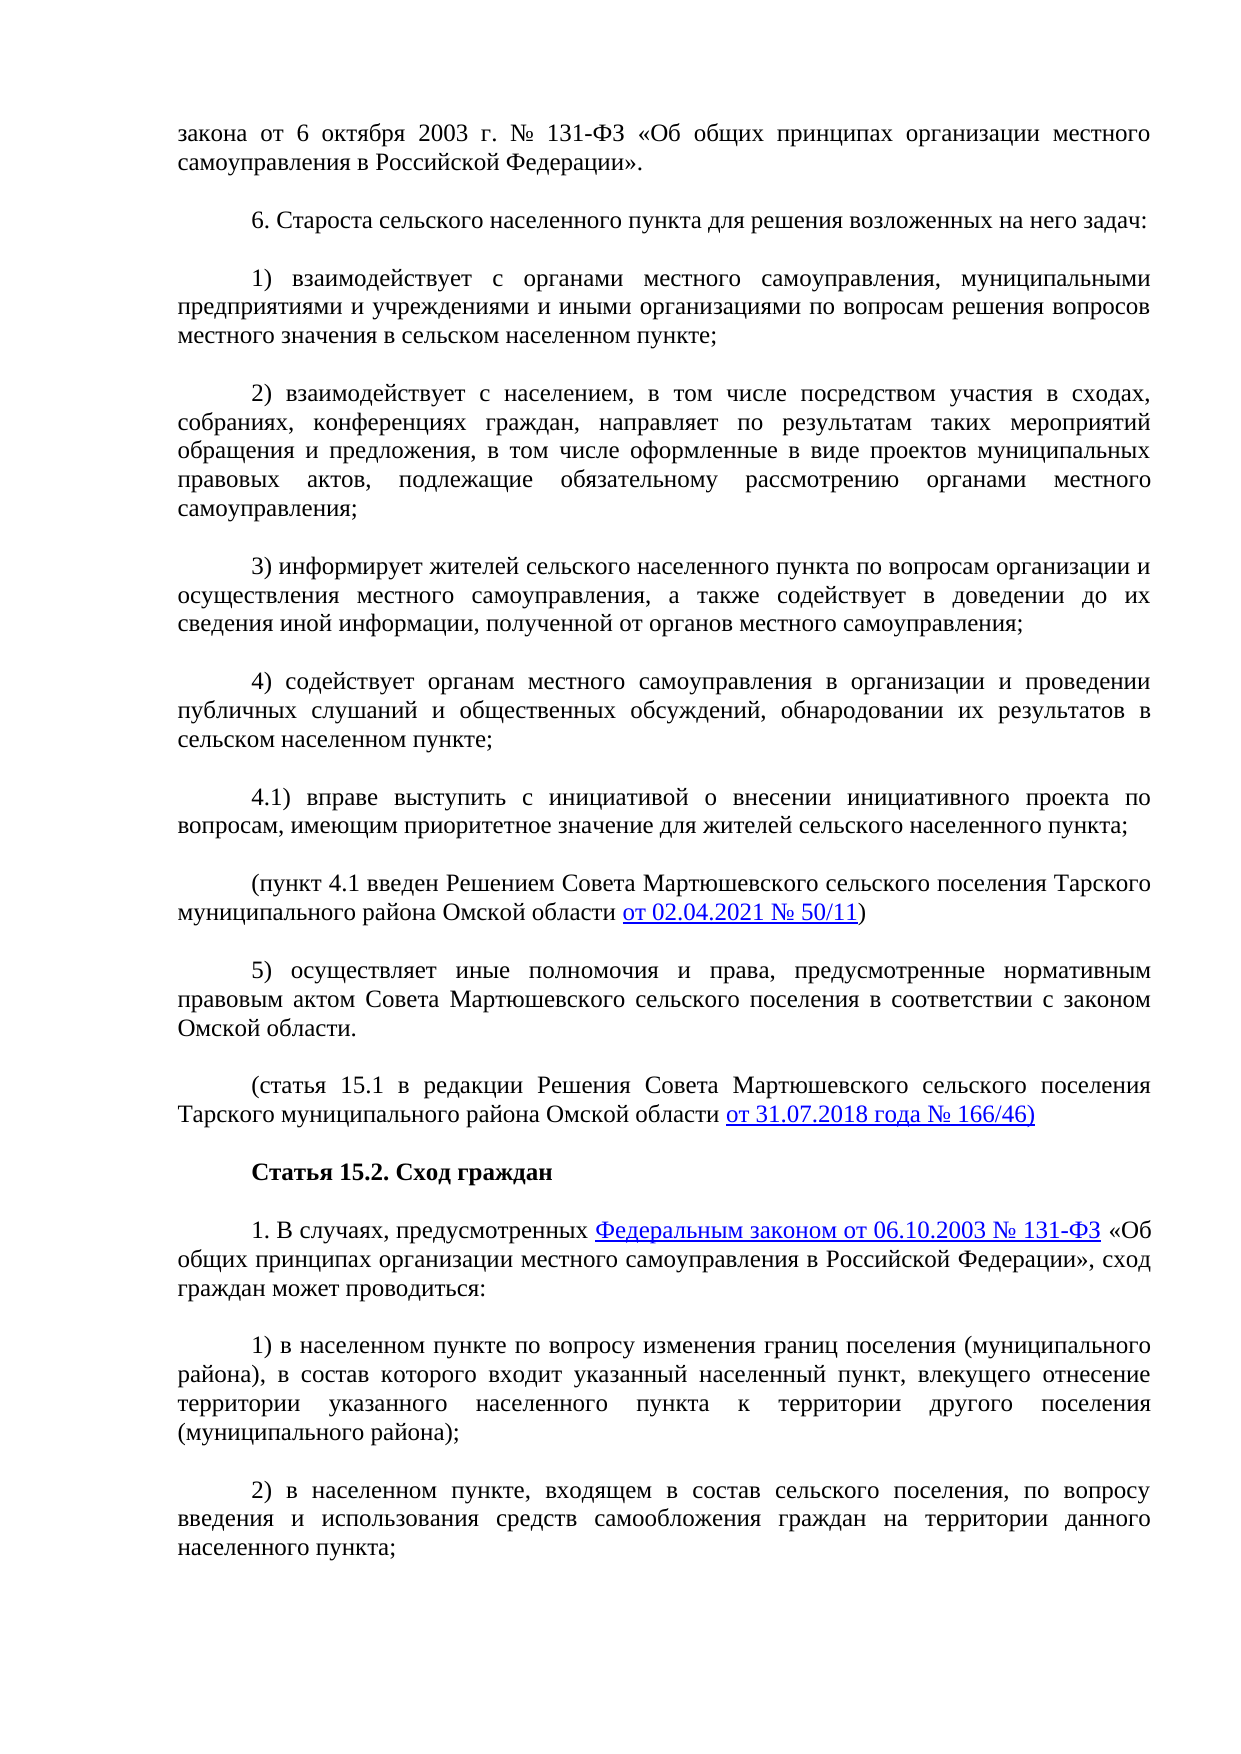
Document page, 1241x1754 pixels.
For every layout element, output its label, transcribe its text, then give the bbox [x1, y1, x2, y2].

text Статья 15.2. Сход граждан [177, 1157, 1152, 1186]
text (статья 15.1 в редакции Решения Совета Мартюшевского сельского поселения Тарского муниципального района Омской области от 31.07.2018 года № 166/46) [177, 1071, 1152, 1128]
text 2) в населенном пункте, входящем в состав сельского поселения, по вопросу введения и использования средств самообложения граждан на территории данного населенного пункта; [177, 1475, 1152, 1561]
text 1) в населенном пункте по вопросу изменения границ поселения (муниципального района), в состав которого входит указанный населенный пункт, влекущего отнесение территории указанного населенного пункта к территории другого поселения (муниципального района); [177, 1331, 1152, 1446]
text 2) взаимодействует с населением, в том числе посредством участия в сходах, собраниях, конференциях граждан, направляет по результатам таких мероприятий обращения и предложения, в том числе оформленные в виде проектов муниципальных правовых актов, подлежащие обязательному рассмотрению органами местного самоуправления; [177, 378, 1152, 522]
text 4) содействует органам местного самоуправления в организации и проведении публичных слушаний и общественных обсуждений, обнародовании их результатов в сельском населенном пункте; [177, 666, 1152, 753]
text 3) информирует жителей сельского населенного пункта по вопросам организации и осуществления местного самоуправления, а также содействует в доведении до их сведения иной информации, полученной от органов местного самоуправления; [177, 551, 1152, 637]
text 4.1) вправе выступить с инициативой о внесении инициативного проекта по вопросам, имеющим приоритетное значение для жителей сельского населенного пункта; [177, 782, 1152, 839]
text 5) осуществляет иные полномочия и права, предусмотренные нормативным правовым актом Совета Мартюшевского сельского поселения в соответствии с законом Омской области. [177, 955, 1152, 1041]
text 6. Староста сельского населенного пункта для решения возложенных на него задач: [177, 205, 1152, 233]
text 1) взаимодействует с органами местного самоуправления, муниципальными предприятиями и учреждениями и иными организациями по вопросам решения вопросов местного значения в сельском населенном пункте; [177, 263, 1152, 349]
text 1. В случаях, предусмотренных Федеральным законом от 06.10.2003 № 131-ФЗ «Об общих принципах организации местного самоуправления в Российской Федерации», сход граждан может проводиться: [177, 1215, 1152, 1301]
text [177, 118, 1152, 176]
text (пункт 4.1 введен Решением Совета Мартюшевского сельского поселения Тарского муниципального района Омской области от 02.04.2021 № 50/11) [177, 868, 1152, 926]
